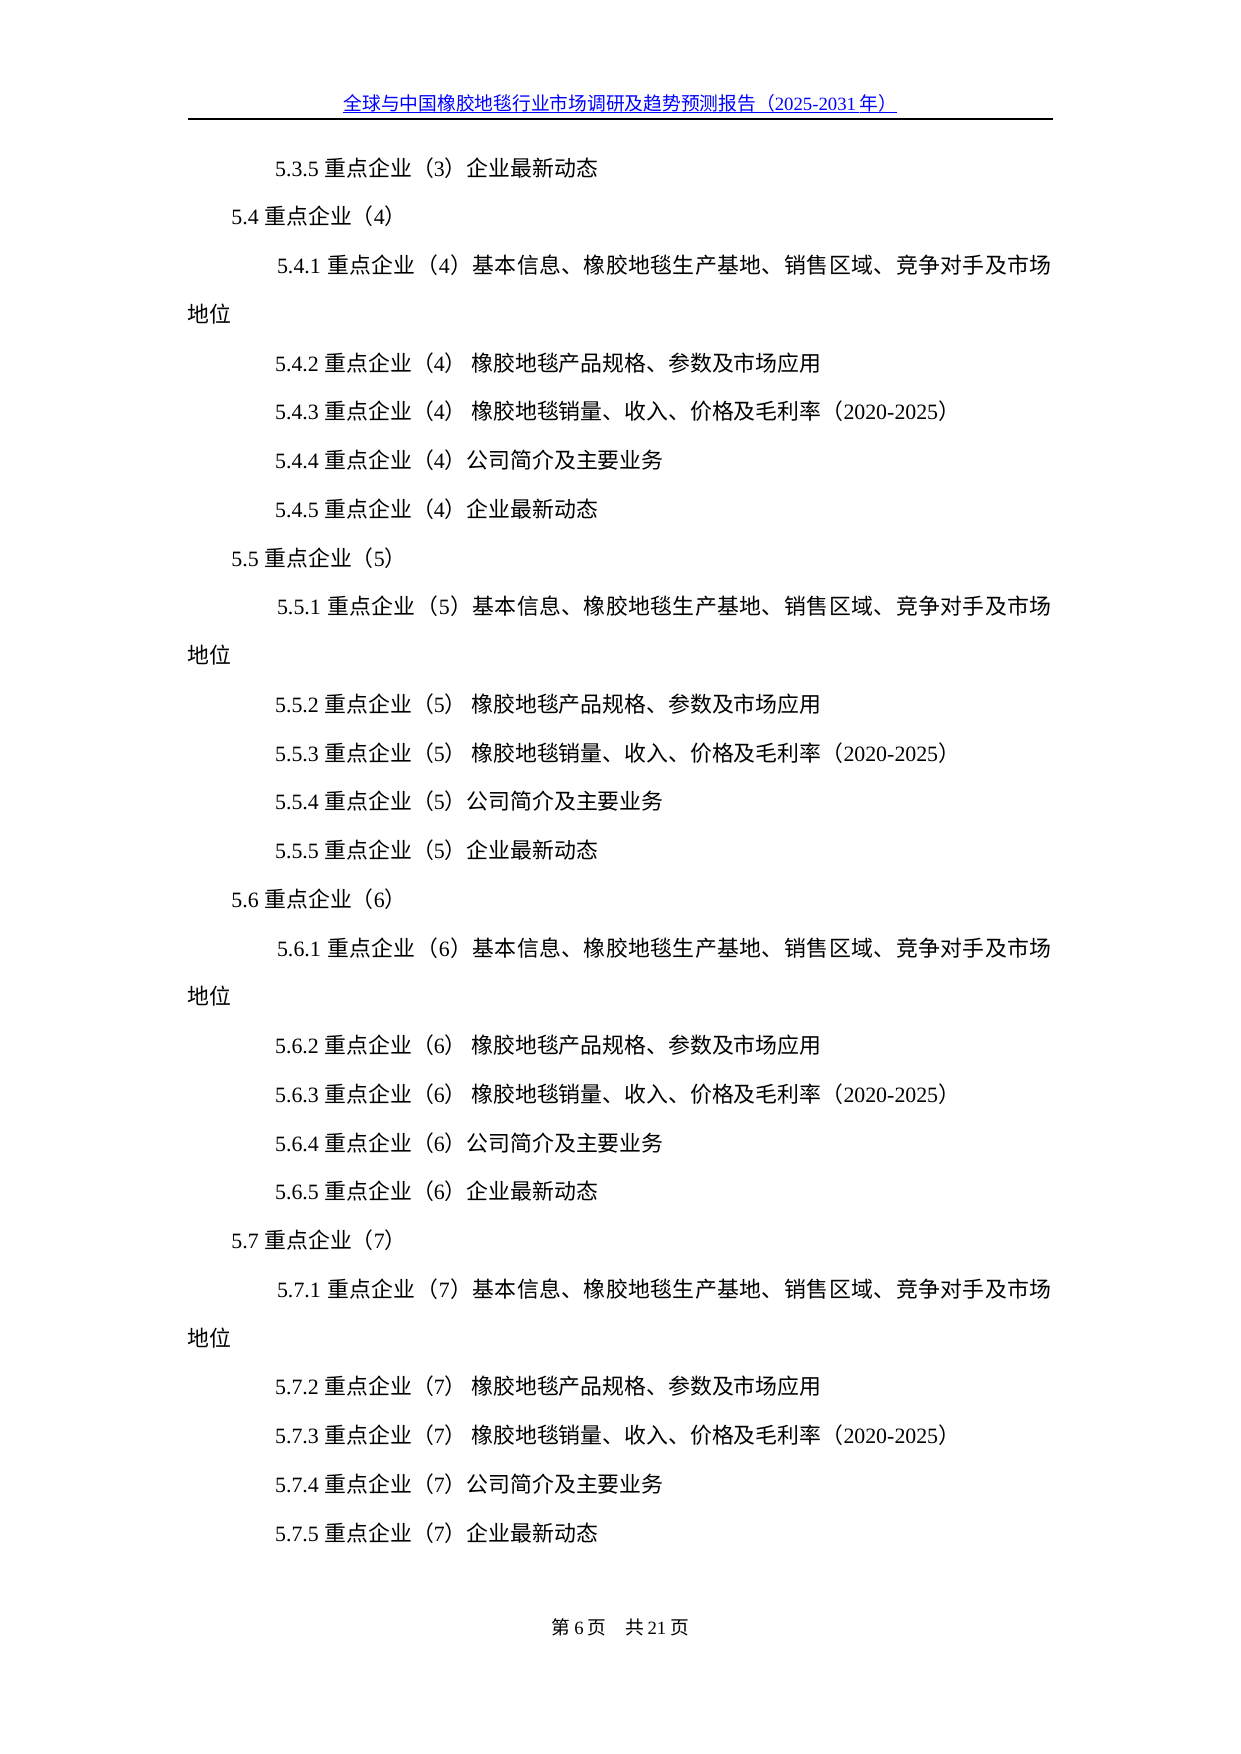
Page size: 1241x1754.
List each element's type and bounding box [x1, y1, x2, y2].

text [187, 150, 1053, 1548]
